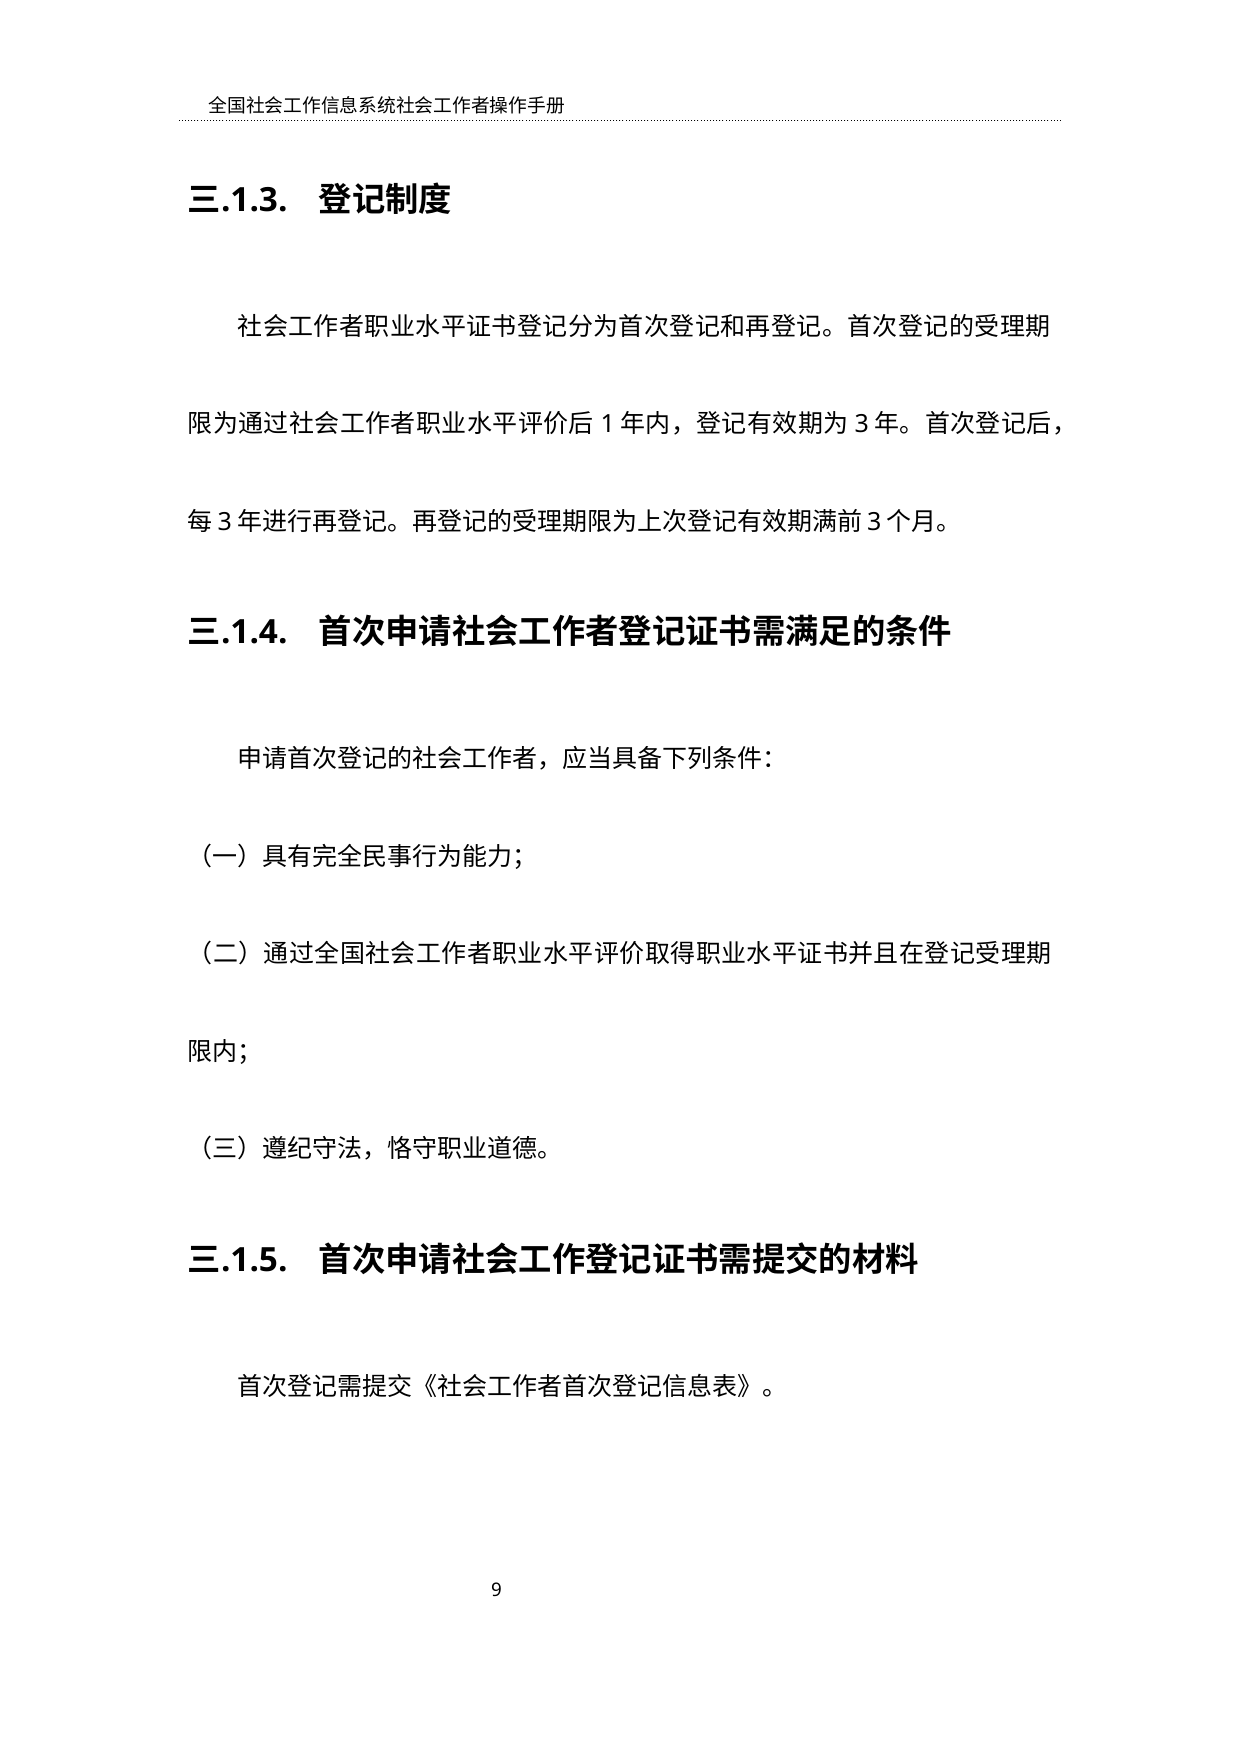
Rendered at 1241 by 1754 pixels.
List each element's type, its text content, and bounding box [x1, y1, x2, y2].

subtitle 首次申请社会工作者登记证书需满足的条件 [187, 597, 1053, 662]
subtitle 登记制度 [187, 164, 1053, 229]
subtitle 首次申请社会工作登记证书需提交的材料 [187, 1224, 1053, 1289]
text 申请首次登记的社会工作者，应当具备下列条件： （一）具有完全民事行为能力； （二）通过全国社会工作者职业水平评价取得职业水平证书并且在登记受理期限内； （三）遵纪守法，恪守职业道德。 [187, 724, 1053, 1179]
text 社会工作者职业水平证书登记分为首次登记和再登记。首次登记的受理期限为通过社会工作者职业水平评价后1年内，登记有效期为3年。首次登记后，每3年进行再登记。再登记的受理期限为上次登记有效期满前3个月。 [187, 292, 1053, 552]
text 首次登记需提交《社会工作者首次登记信息表》。 [187, 1352, 1053, 1417]
